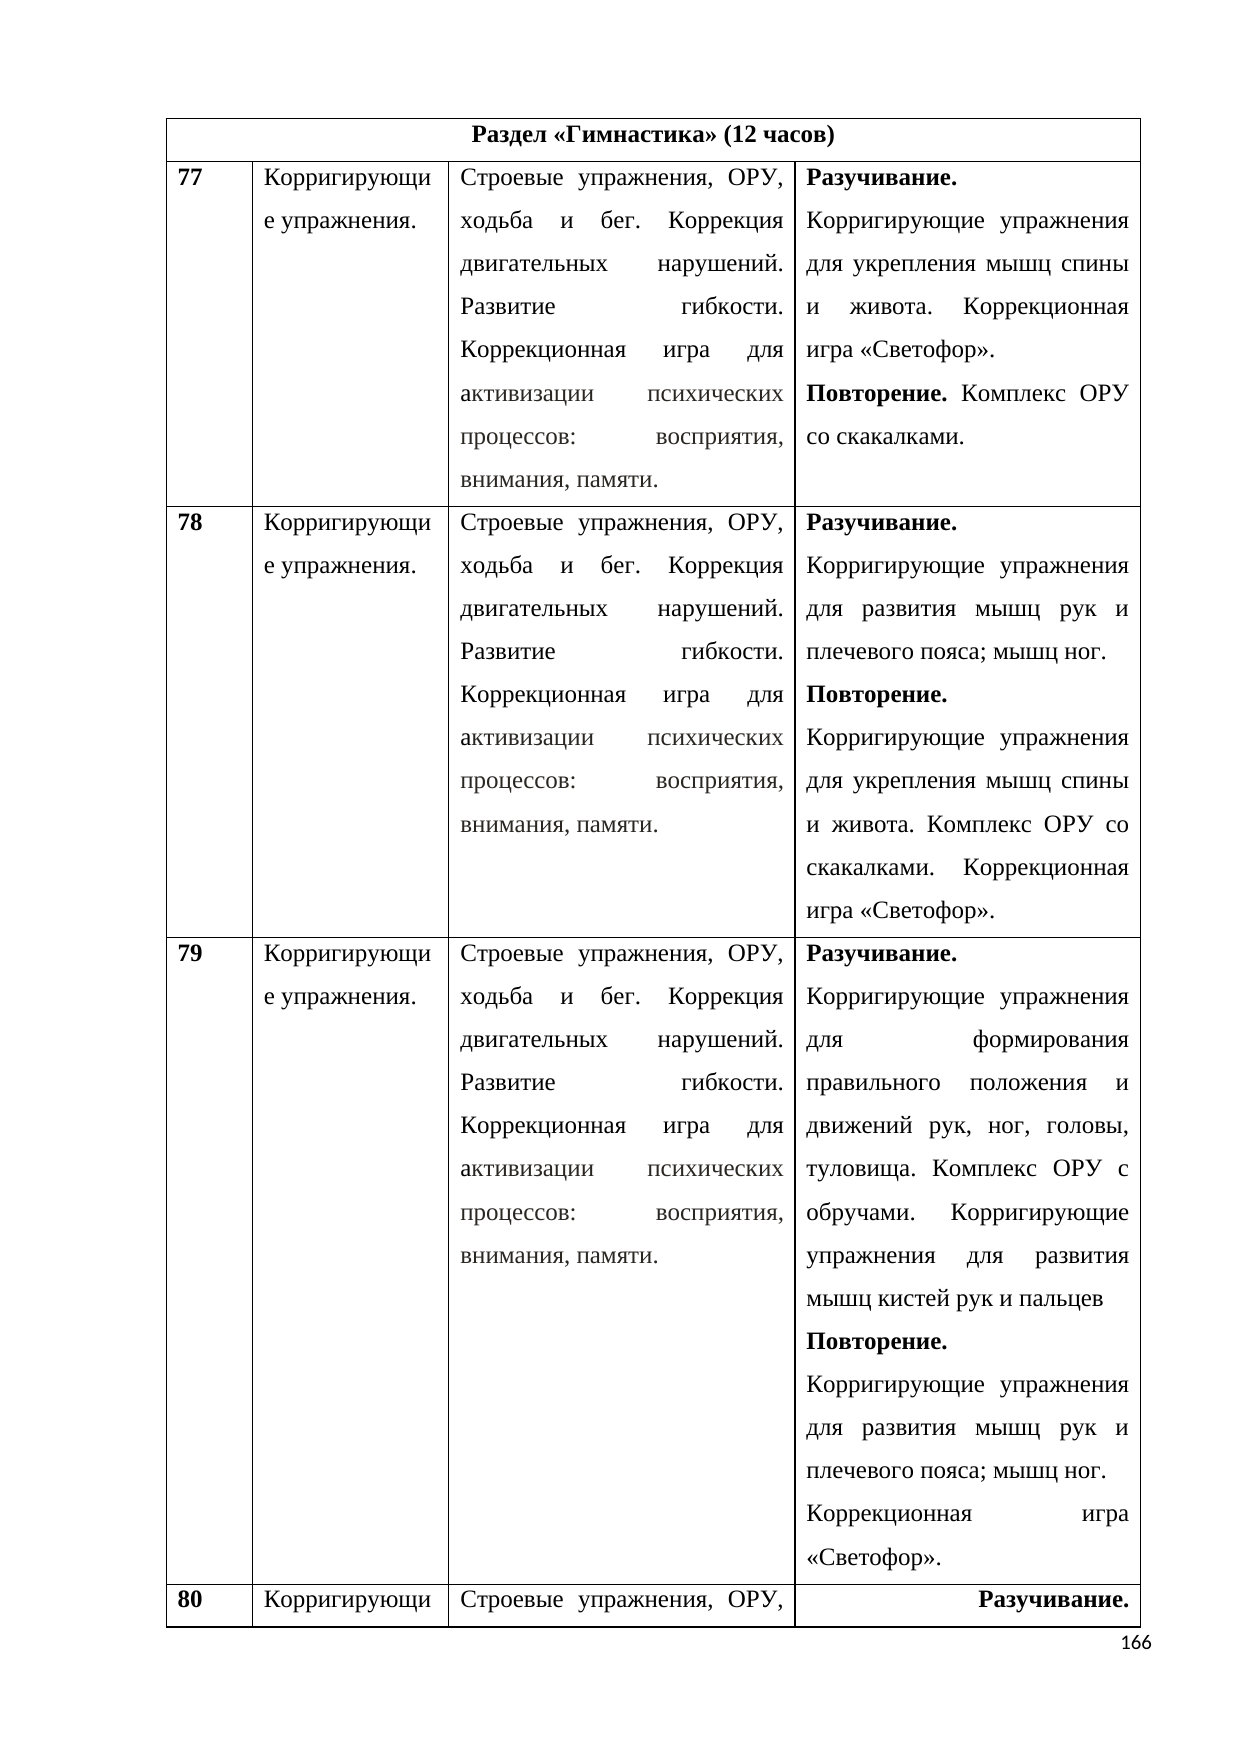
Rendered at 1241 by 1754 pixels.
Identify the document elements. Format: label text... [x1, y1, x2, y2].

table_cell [796, 1585, 1140, 1626]
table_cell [253, 1585, 448, 1626]
table_cell 79 [167, 938, 252, 1583]
table_cell Разучивание. Корригирующие упражнения для укрепления мышц спины и живота. Коррекционная игра «Светофор». Повторение. Комплекс ОРУ со скакалками. [796, 162, 1140, 506]
table_cell Корригирующие упражнения. [253, 938, 448, 1583]
table_cell 77 [167, 162, 252, 506]
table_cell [449, 1585, 794, 1626]
table_cell 80 [167, 1585, 252, 1626]
table_cell 78 [167, 507, 252, 937]
table_cell Корригирующие упражнения. [253, 507, 448, 937]
table_cell Корригирующие упражнения. [253, 162, 448, 506]
table_cell Разучивание. Корригирующие упражнения для развития мышц рук и плечевого пояса; мышц ног. Повторение. Корригирующие упражнения для укрепления мышц спины и живота. Комплекс ОРУ со скакалками. Коррекционная игра «Светофор». [796, 507, 1140, 937]
table_cell Разучивание. Корригирующие упражнения для формирования правильного положения и движений рук, ног, головы, туловища. Комплекс ОРУ с обручами. Корригирующие упражнения для развития мышц кистей рук и пальцев Повторение. Корригирующие упражнения для развития мышц рук и плечевого пояса; мышц ног. Коррекционная игра «Светофор». [796, 938, 1140, 1583]
table_cell Раздел «Гимнастика» (12 часов) [167, 119, 1140, 161]
